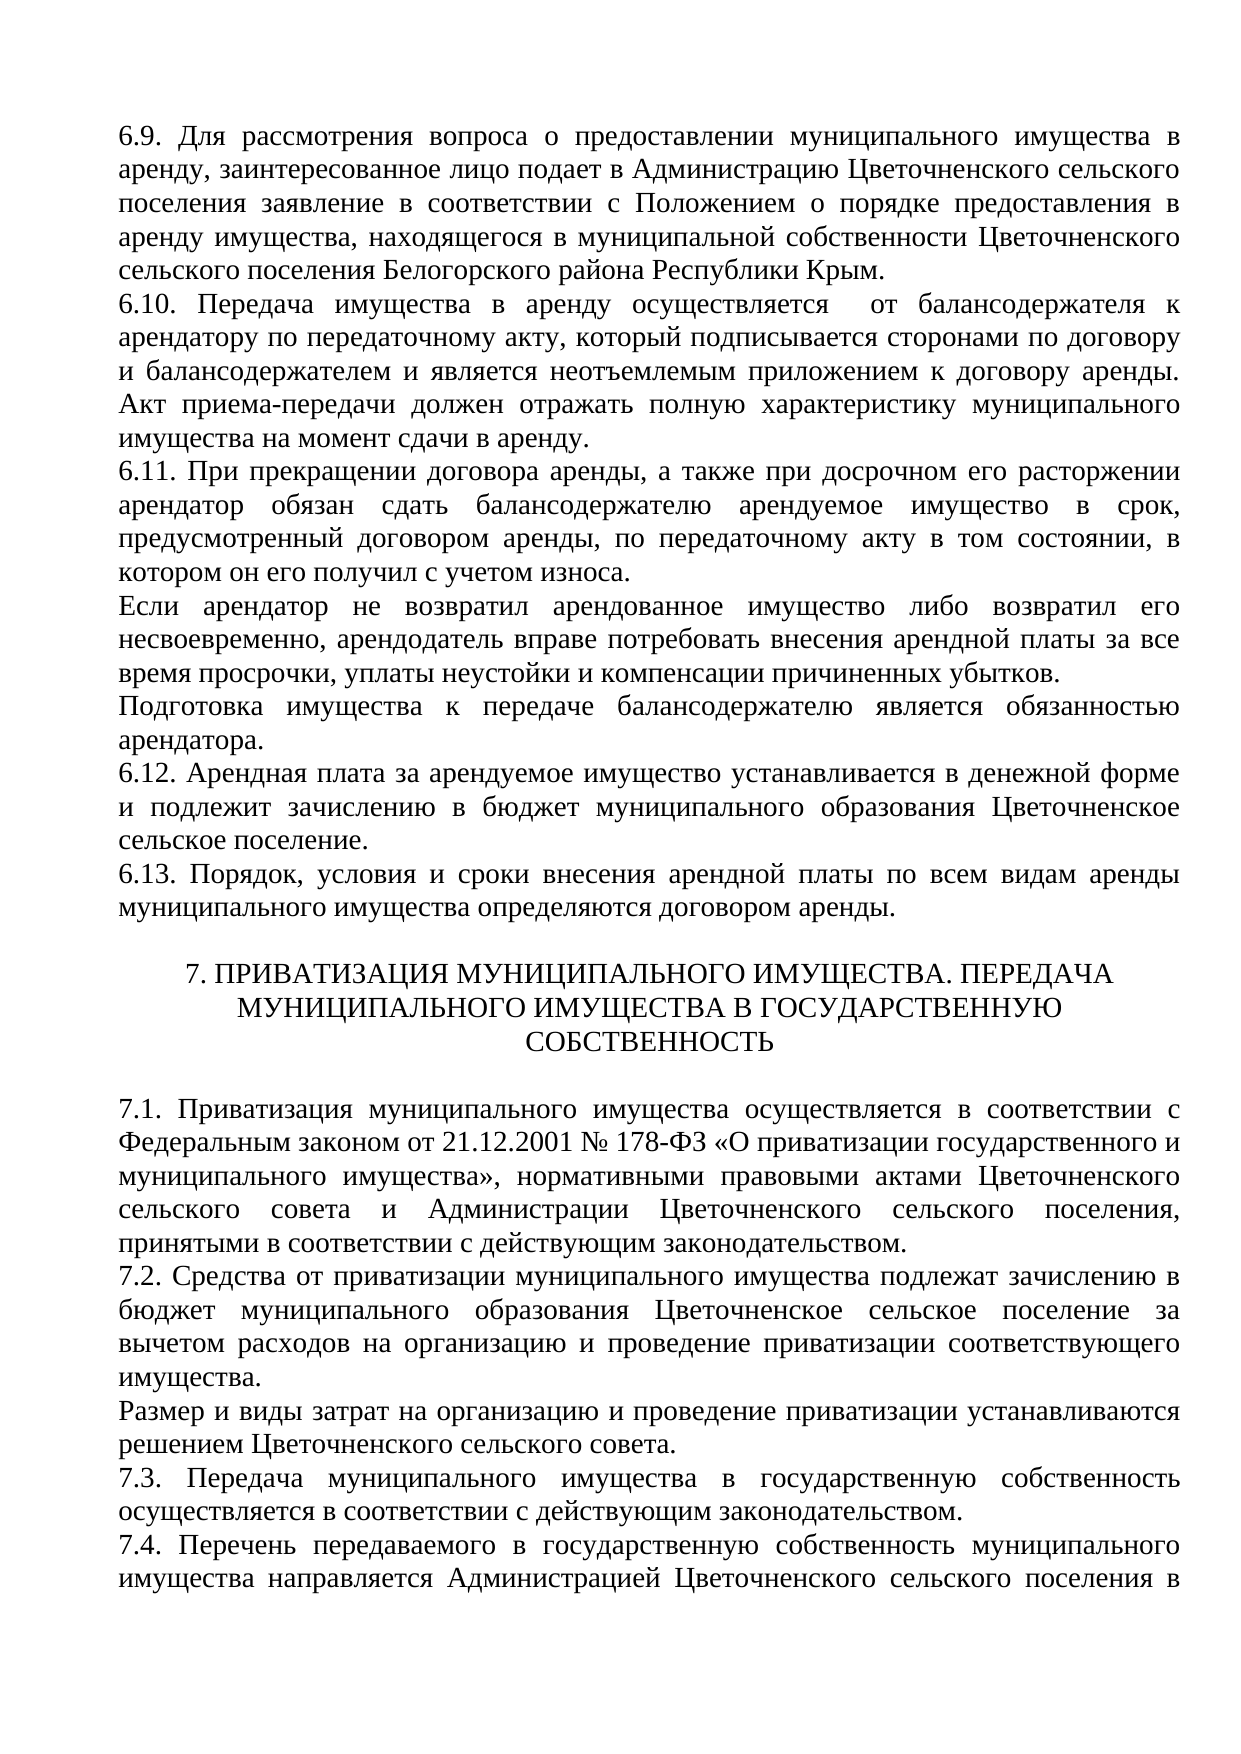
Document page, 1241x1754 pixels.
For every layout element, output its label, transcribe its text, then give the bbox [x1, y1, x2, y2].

text Размер и виды затрат на организацию и проведение приватизации устанавливаются решением Цветочненского сельского совета. [118, 1393, 1181, 1460]
text 7.3. Передача муниципального имущества в государственную собственность осуществляется в соответствии с действующим законодательством. [118, 1460, 1181, 1527]
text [118, 1527, 1181, 1594]
text 6.9. Для рассмотрения вопроса о предоставлении муниципального имущества в аренду, заинтересованное лицо подает в Администрацию Цветочненского сельского поселения заявление в соответствии с Положением о порядке предоставления в аренду имущества, находящегося в муниципальной собственности Цветочненского сельского поселения Белогорского района Республики Крым. [118, 118, 1181, 286]
text Подготовка имущества к передаче балансодержателю является обязанностью арендатора. [118, 688, 1181, 755]
text 7.1. Приватизация муниципального имущества осуществляется в соответствии с Федеральным законом от 21.12.2001 № 178-ФЗ «О приватизации государственного и муниципального имущества», нормативными правовыми актами Цветочненского сельского совета и Администрации Цветочненского сельского поселения, принятыми в соответствии с действующим законодательством. [118, 1091, 1181, 1258]
text 6.12. Арендная плата за арендуемое имущество устанавливается в денежной форме и подлежит зачислению в бюджет муниципального образования Цветочненское сельское поселение. [118, 755, 1181, 856]
text 6.10. Передача имущества в аренду осуществляется от балансодержателя к арендатору по передаточному акту, который подписывается сторонами по договору и балансодержателем и является неотъемлемым приложением к договору аренды. Акт приема-передачи должен отражать полную характеристику муниципального имущества на момент сдачи в аренду. [118, 286, 1181, 453]
text 6.11. При прекращении договора аренды, а также при досрочном его расторжении арендатор обязан сдать балансодержателю арендуемое имущество в срок, предусмотренный договором аренды, по передаточному акту в том состоянии, в котором он его получил с учетом износа. [118, 453, 1181, 588]
text Если арендатор не возвратил арендованное имущество либо возвратил его несвоевременно, арендодатель вправе потребовать внесения арендной платы за все время просрочки, уплаты неустойки и компенсации причиненных убытков. [118, 588, 1181, 688]
text 7. ПРИВАТИЗАЦИЯ МУНИЦИПАЛЬНОГО ИМУЩЕСТВА. ПЕРЕДАЧА МУНИЦИПАЛЬНОГО ИМУЩЕСТВА В ГОСУДАРСТВЕННУЮ СОБСТВЕННОСТЬ [118, 957, 1181, 1057]
text 6.13. Порядок, условия и сроки внесения арендной платы по всем видам аренды муниципального имущества определяются договором аренды. [118, 856, 1181, 923]
text 7.2. Средства от приватизации муниципального имущества подлежат зачислению в бюджет муниципального образования Цветочненское сельское поселение за вычетом расходов на организацию и проведение приватизации соответствующего имущества. [118, 1258, 1181, 1393]
